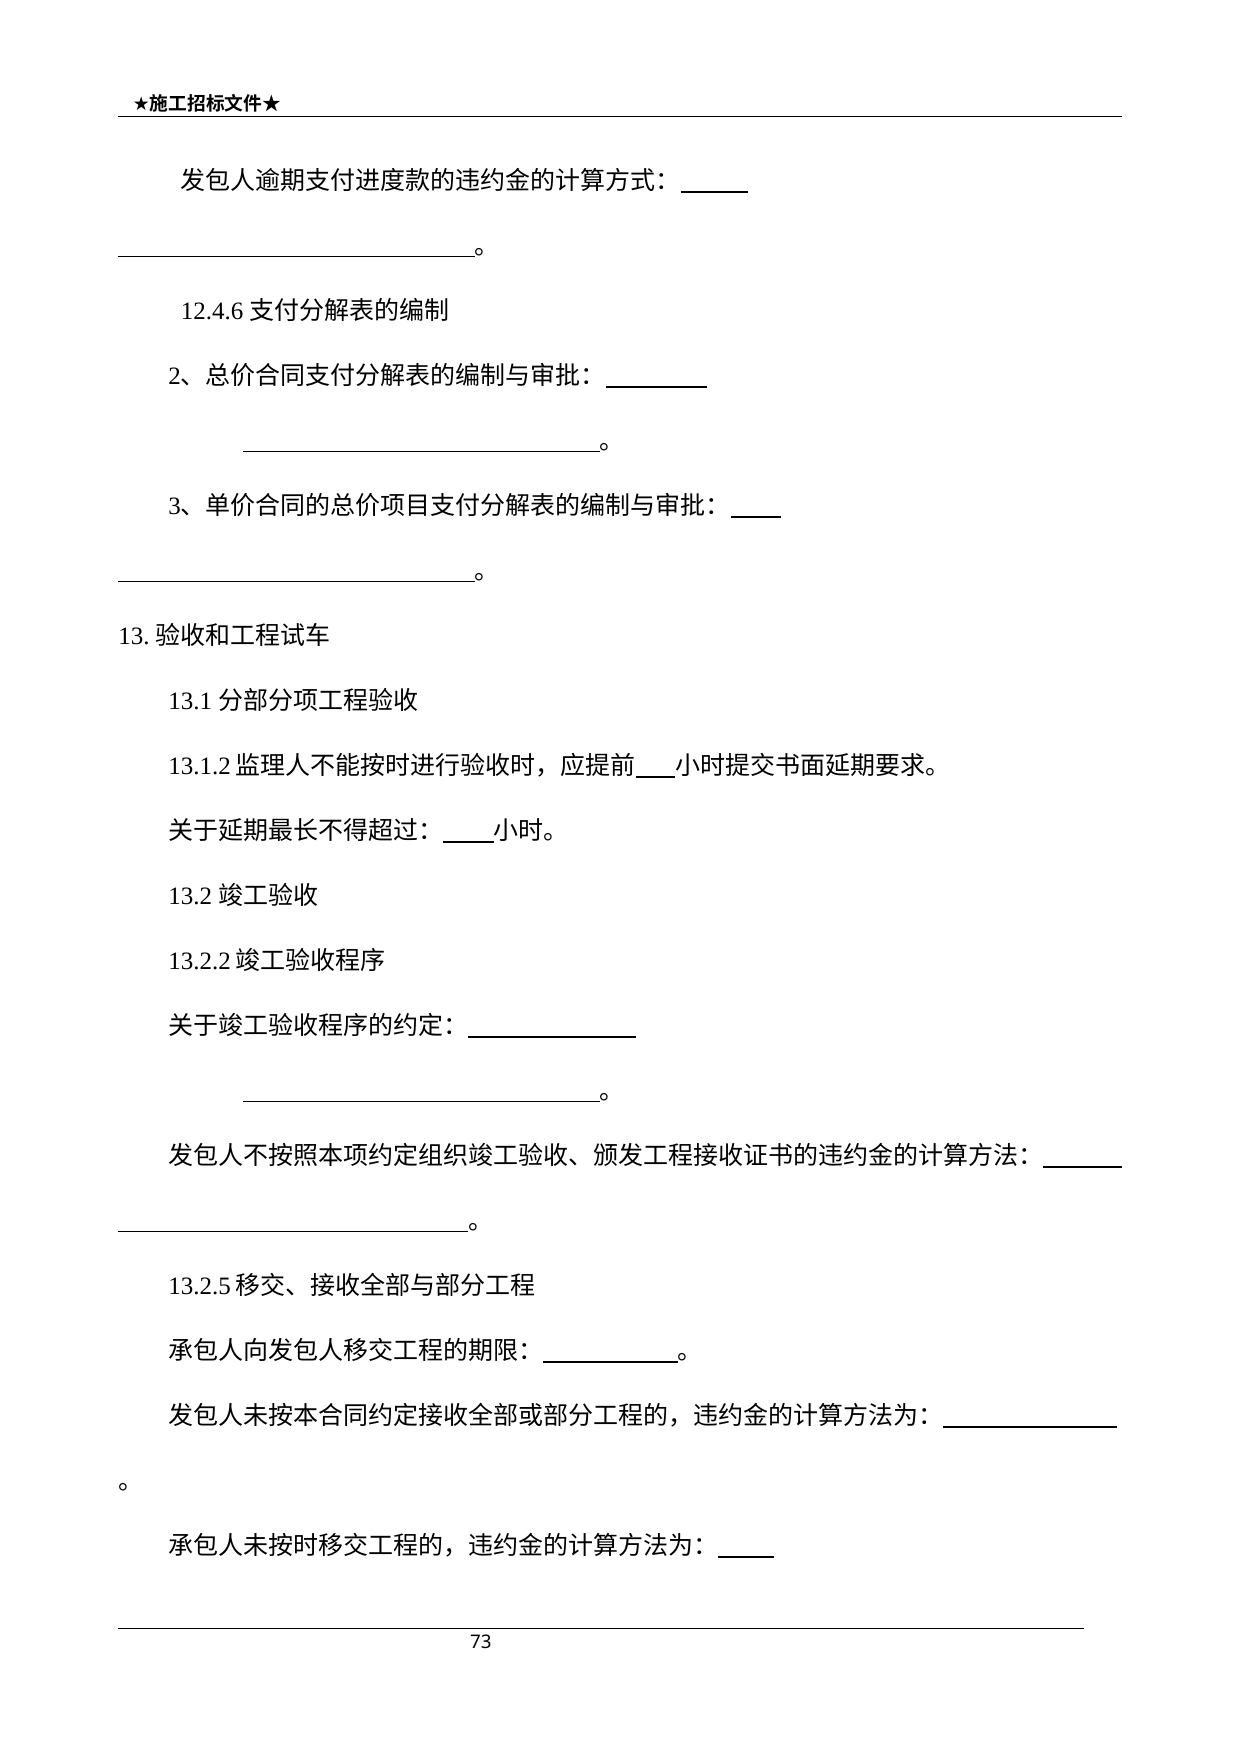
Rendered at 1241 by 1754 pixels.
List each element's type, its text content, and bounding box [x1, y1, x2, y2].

text 3、单价合同的总价项目支付分解表的编制与审批： [118, 471, 1122, 536]
text 承包人未按时移交工程的，违约金的计算方法为： [118, 1511, 1122, 1576]
text 12.4.6 支付分解表的编制 [118, 276, 1122, 341]
text 。 [118, 1186, 1122, 1251]
text 13.2.2竣工验收程序 [118, 926, 1122, 991]
text 发包人未按本合同约定接收全部或部分工程的，违约金的计算方法为： 。 [118, 1381, 1122, 1511]
text 。 [243, 1056, 1122, 1121]
text 。 [118, 211, 1122, 276]
text 发包人不按照本项约定组织竣工验收、颁发工程接收证书的违约金的计算方法： [118, 1121, 1122, 1186]
text 关于延期最长不得超过： 小时。 [118, 796, 1122, 861]
text 13.1 分部分项工程验收 [118, 666, 1122, 731]
text 。 [118, 536, 1122, 601]
text 发包人逾期支付进度款的违约金的计算方式： [118, 146, 1122, 211]
text 13.2.5移交、接收全部与部分工程 [118, 1251, 1122, 1316]
text 13.1.2监理人不能按时进行验收时，应提前 小时提交书面延期要求。 [118, 731, 1122, 796]
text 关于竣工验收程序的约定： [118, 991, 1122, 1056]
text 2、总价合同支付分解表的编制与审批： [118, 341, 1122, 406]
text 承包人向发包人移交工程的期限： 。 [118, 1316, 1122, 1381]
subtitle 13. 验收和工程试车 [118, 601, 1122, 666]
text 13.2 竣工验收 [118, 861, 1122, 926]
text 。 [243, 406, 1122, 471]
